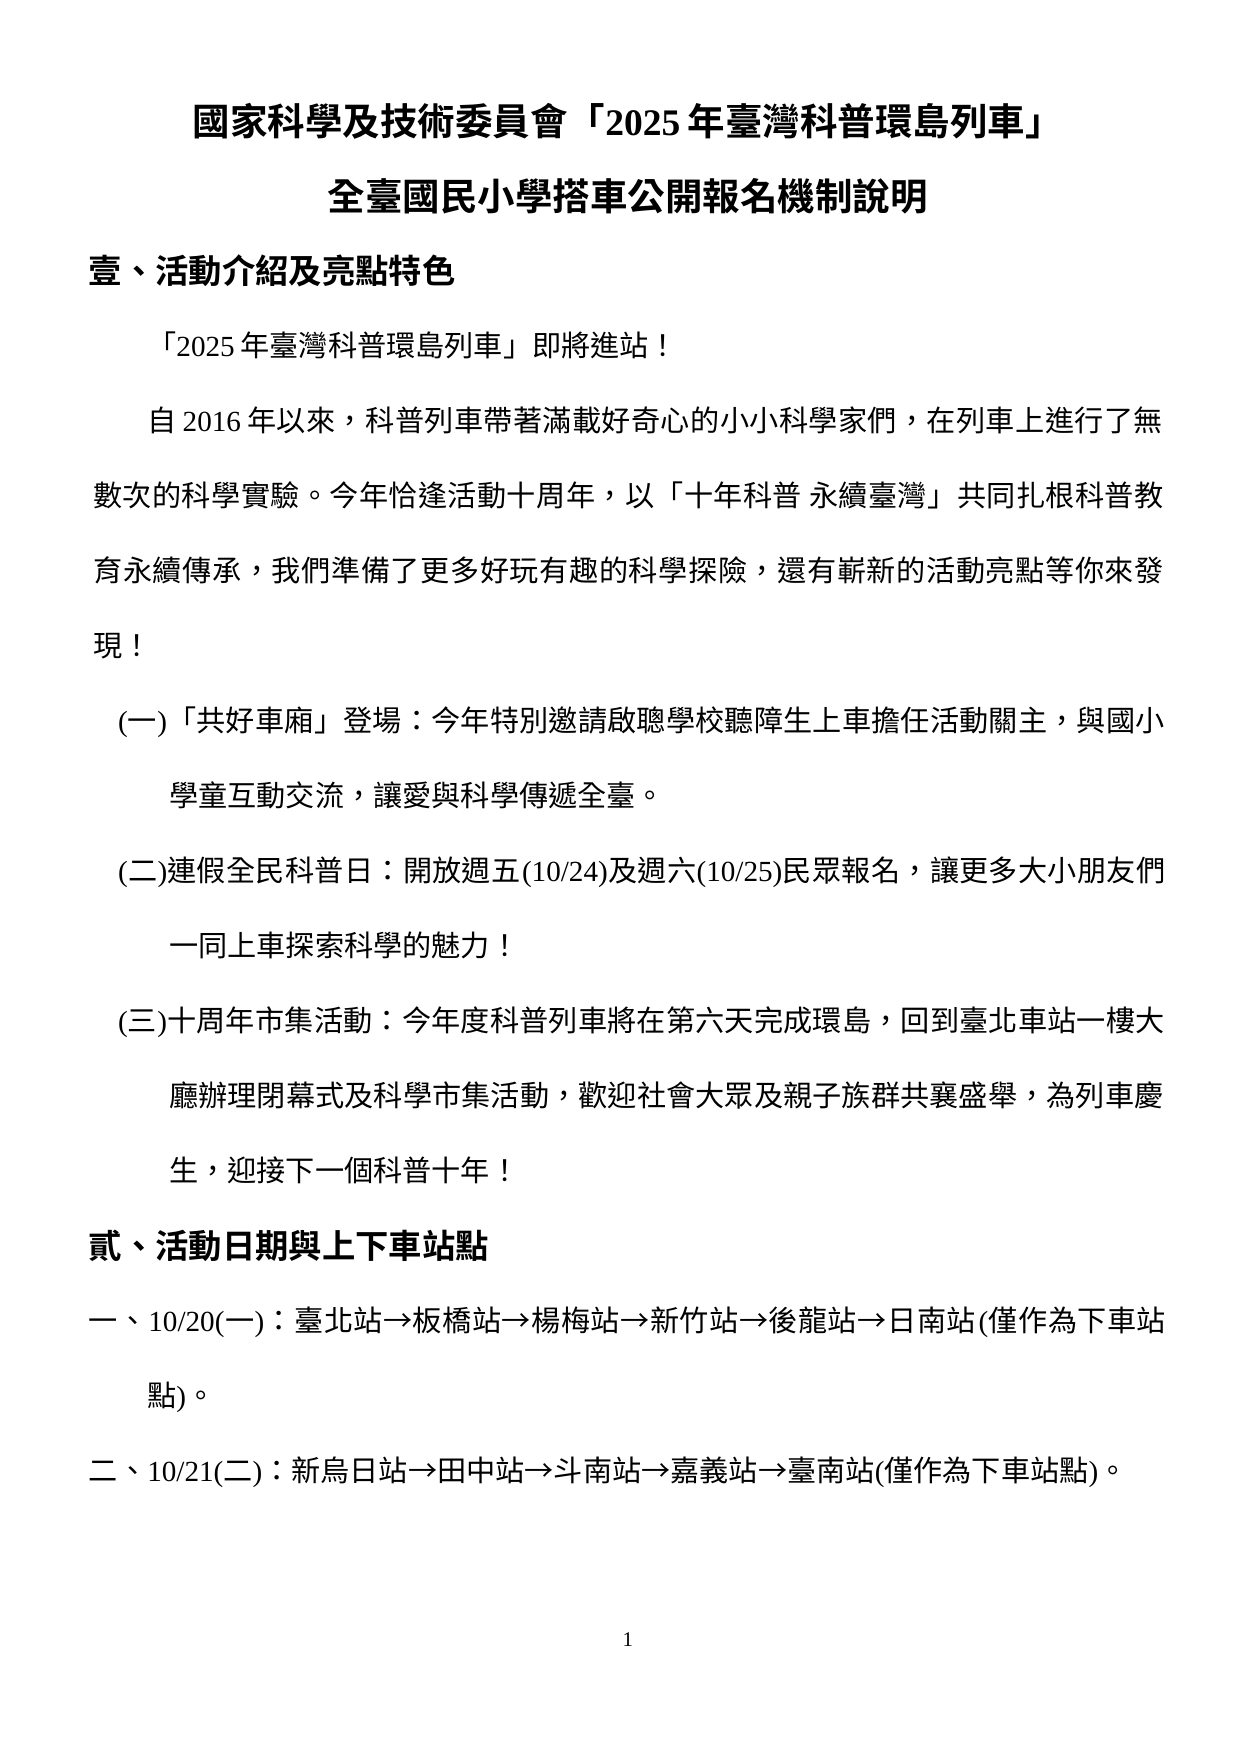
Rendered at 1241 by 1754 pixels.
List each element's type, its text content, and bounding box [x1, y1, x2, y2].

text (三)十周年市集活動：今年度科普列車將在第六天完成環島，回到臺北車站一樓大廳辦理閉幕式及科學市集活動，歡迎社會大眾及親子族群共襄盛舉，為列車慶生，迎接下一個科普十年！ [118, 981, 1167, 1206]
text 貳、活動日期與上下車站點 [89, 1206, 1167, 1281]
text 二、10/21(二)：新烏日站→田中站→斗南站→嘉義站→臺南站(僅作為下車站點)。 [89, 1431, 1167, 1506]
text 全臺國民小學搭車公開報名機制說明 [89, 156, 1167, 231]
text 「2025年臺灣科普環島列車」即將進站！ [93, 306, 1167, 381]
text (一)「共好車廂」登場：今年特別邀請啟聰學校聽障生上車擔任活動關主，與國小學童互動交流，讓愛與科學傳遞全臺。 [118, 681, 1167, 831]
text (二)連假全民科普日：開放週五(10/24)及週六(10/25)民眾報名，讓更多大小朋友們一同上車探索科學的魅力！ [118, 831, 1167, 981]
text 一、10/20(一)：臺北站→板橋站→楊梅站→新竹站→後龍站→日南站(僅作為下車站點)。 [89, 1281, 1167, 1431]
text 壹、活動介紹及亮點特色 [89, 231, 1167, 306]
text 自2016年以來，科普列車帶著滿載好奇心的小小科學家們，在列車上進行了無數次的科學實驗。今年恰逢活動十周年，以「十年科普 永續臺灣」共同扎根科普教育永續傳承，我們準備了更多好玩有趣的科學探險，還有嶄新的活動亮點等你來發現！ [93, 381, 1167, 681]
text 國家科學及技術委員會「2025年臺灣科普環島列車」 [89, 81, 1167, 156]
